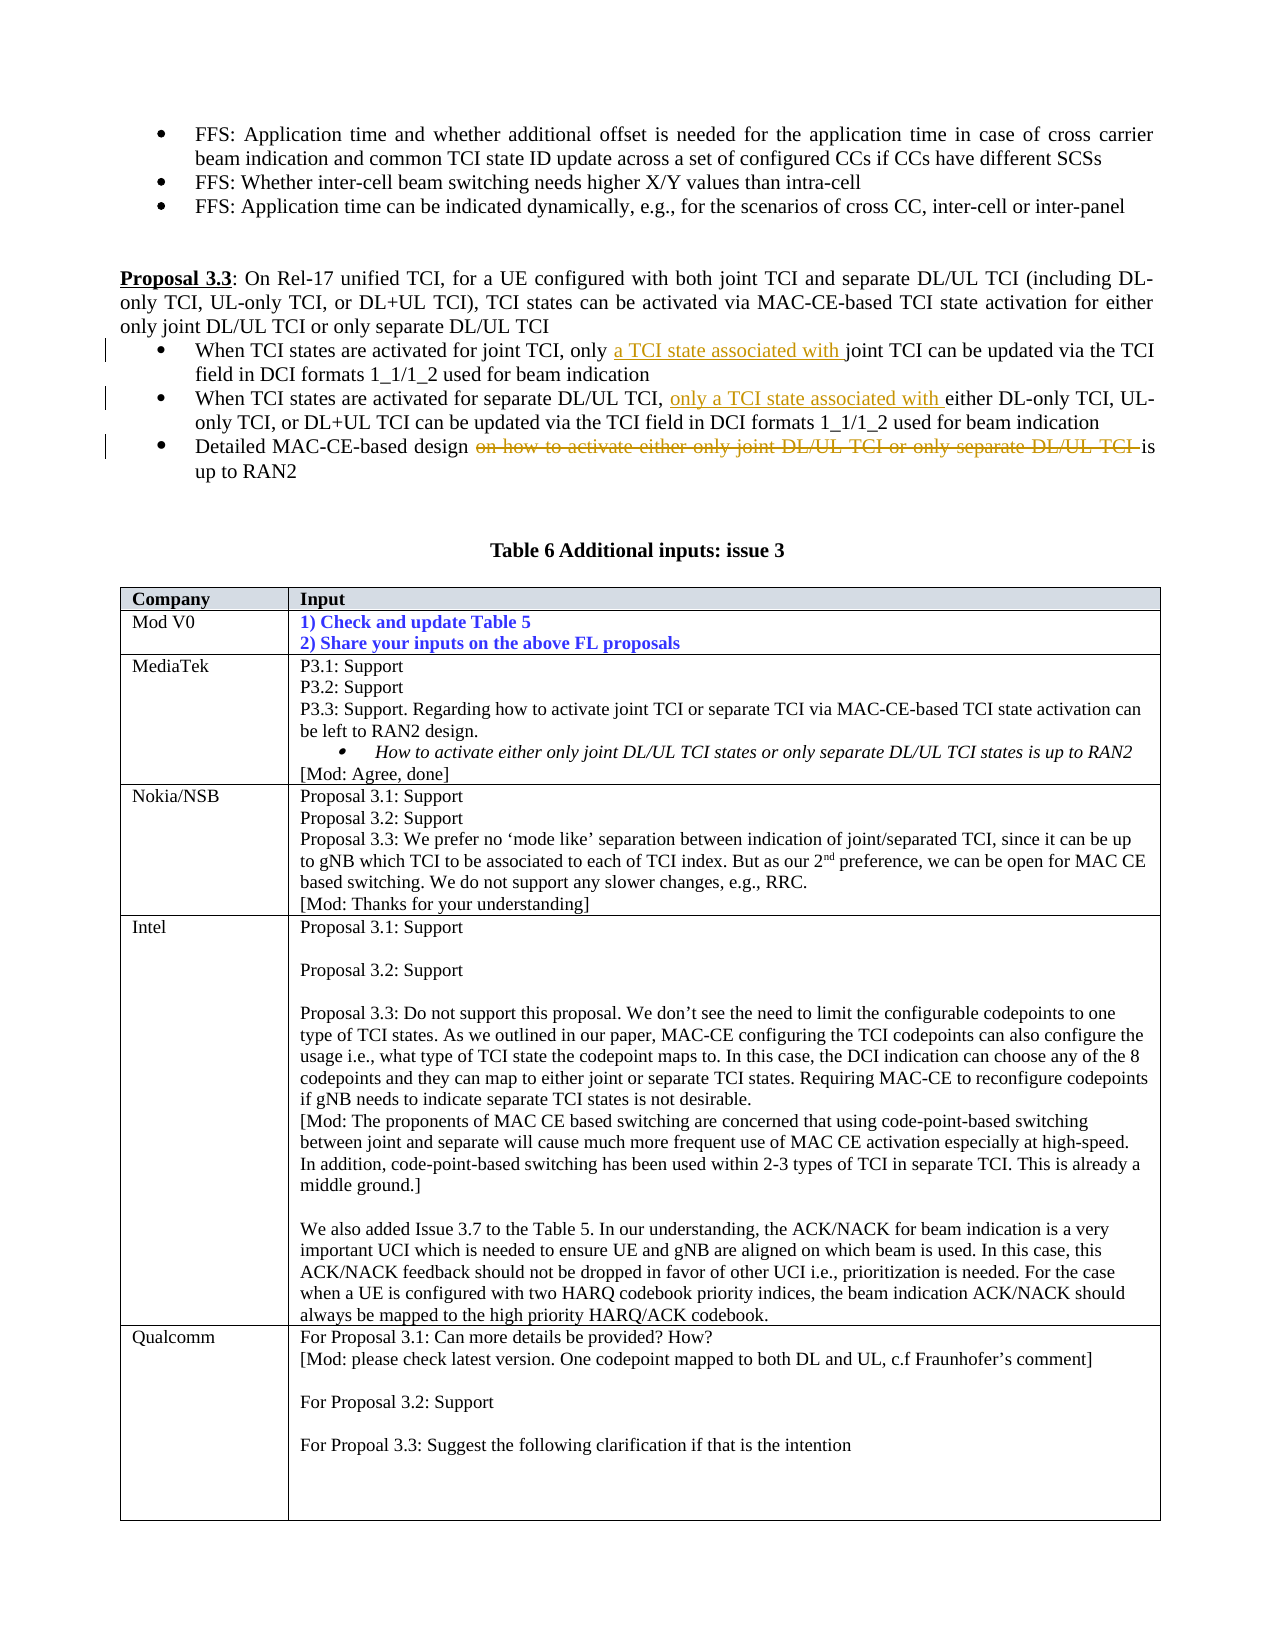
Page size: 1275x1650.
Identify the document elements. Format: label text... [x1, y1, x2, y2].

text Table 6 Additional inputs: issue 3 [120, 531, 1155, 569]
table_cell Proposal 3.1: Support Proposal 3.2: Support Proposal 3.3: Do not support this proposal. We don’t see the need to limit the configurable codepoints to one type of TCI states. As we outlined in our paper, MAC-CE configuring the TCI codepoints can also configure the usage i.e., what type of TCI state the codepoint maps to. In this case, the DCI indication can choose any of the 8 codepoints and they can map to either joint or separate TCI states. Requiring MAC-CE to reconfigure codepoints if gNB needs to indicate separate TCI states is not desirable. [Mod: The proponents of MAC CE based switching are concerned that using code-point-based switching between joint and separate will cause much more frequent use of MAC CE activation especially at high-speed. In addition, code-point-based switching has been used within 2-3 types of TCI in separate TCI. This is already a middle ground.] We also added Issue 3.7 to the Table 5. In our understanding, the ACK/NACK for beam indication is a very important UCI which is needed to ensure UE and gNB are aligned on which beam is used. In this case, this ACK/NACK feedback should not be dropped in favor of other UCI i.e., prioritization is needed. For the case when a UE is configured with two HARQ codebook priority indices, the beam indication ACK/NACK should always be mapped to the high priority HARQ/ACK codebook. [289, 916, 1160, 1325]
table_header Input [289, 588, 1160, 609]
table_cell Intel [121, 916, 288, 1325]
table_cell Qualcomm [121, 1326, 288, 1520]
list FFS: Application time can be indicated dynamically, e.g., for the scenarios of cross CC, inter-cell or inter-panel [157, 194, 1155, 218]
table_cell Mod V0 [121, 611, 288, 654]
list When TCI states are activated for separate DL/UL TCI, either DL-only TCI, UL-only TCI, or DL+UL TCI can be updated via the TCI field in DCI formats 1_1/1_2 used for beam indication [157, 386, 1155, 434]
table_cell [289, 1326, 1160, 1520]
list Detailed MAC-CE-based design is up to RAN2 [157, 434, 1155, 483]
list When TCI states are activated for joint TCI, only joint TCI can be updated via the TCI field in DCI formats 1_1/1_2 used for beam indication [157, 338, 1155, 386]
list FFS: Whether inter-cell beam switching needs higher X/Y values than intra-cell [157, 170, 1155, 194]
table_cell MediaTek [121, 655, 288, 784]
table_header Company [121, 588, 288, 609]
list FFS: Application time and whether additional offset is needed for the application time in case of cross carrier beam indication and common TCI state ID update across a set of configured CCs if CCs have different SCSs [157, 122, 1155, 170]
table_cell Proposal 3.1: Support Proposal 3.2: Support Proposal 3.3: We prefer no ‘mode like’ separation between indication of joint/separated TCI, since it can be up to gNB which TCI to be associated to each of TCI index. But as our 2nd preference, we can be open for MAC CE based switching. We do not support any slower changes, e.g., RRC. [Mod: Thanks for your understanding] [289, 785, 1160, 914]
table_cell 1) Check and update Table 5 2) Share your inputs on the above FL proposals [289, 611, 1160, 654]
table_cell Nokia/NSB [121, 785, 288, 914]
table_cell P3.1: Support P3.2: Support P3.3: Support. Regarding how to activate joint TCI or separate TCI via MAC-CE-based TCI state activation can be left to RAN2 design. How to activate either only joint DL/UL TCI states or only separate DL/UL TCI states is up to RAN2 [Mod: Agree, done] [289, 655, 1160, 784]
text Proposal 3.3: On Rel-17 unified TCI, for a UE configured with both joint TCI and separate DL/UL TCI (including DL-only TCI, UL-only TCI, or DL+UL TCI), TCI states can be activated via MAC-CE-based TCI state activation for either only joint DL/UL TCI or only separate DL/UL TCI [120, 266, 1155, 338]
